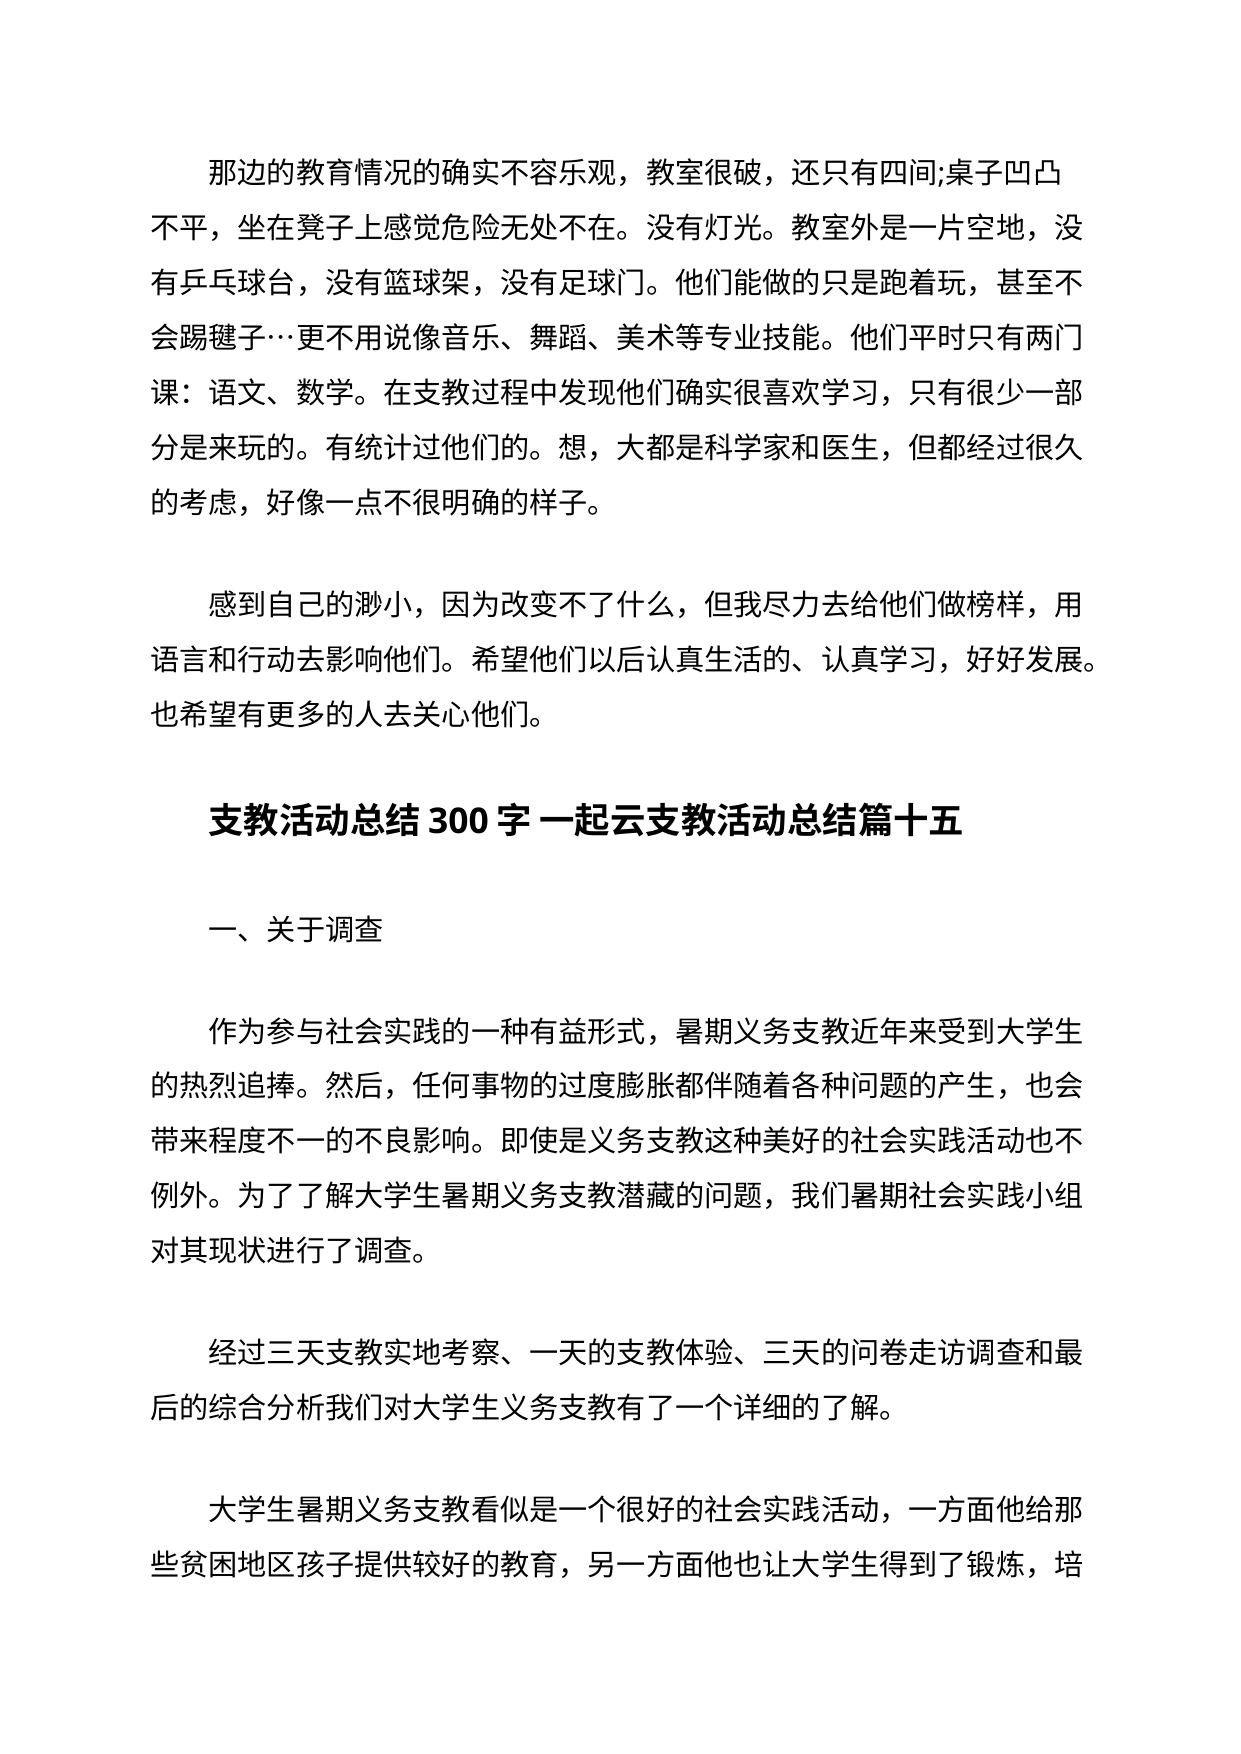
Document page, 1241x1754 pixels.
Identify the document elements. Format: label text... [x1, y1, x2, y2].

text 支教活动总结300字 一起云支教活动总结篇十五 [150, 793, 1090, 844]
text 那边的教育情况的确实不容乐观，教室很破，还只有四间;桌子凹凸不平，坐在凳子上感觉危险无处不在。没有灯光。教室外是一片空地，没有乒乓球台，没有篮球架，没有足球门。他们能做的只是跑着玩，甚至不会踢毽子…更不用说像音乐、舞蹈、美术等专业技能。他们平时只有两门课：语文、数学。在支教过程中发现他们确实很喜欢学习，只有很少一部分是来玩的。有统计过他们的。想，大都是科学家和医生，但都经过很久的考虑，好像一点不很明确的样子。 [150, 150, 1090, 522]
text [150, 1486, 1090, 1583]
text 一、关于调查 [150, 906, 1090, 949]
text 作为参与社会实践的一种有益形式，暑期义务支教近年来受到大学生的热烈追捧。然后，任何事物的过度膨胀都伴随着各种问题的产生，也会带来程度不一的不良影响。即使是义务支教这种美好的社会实践活动也不例外。为了了解大学生暑期义务支教潜藏的问题，我们暑期社会实践小组对其现状进行了调查。 [150, 1008, 1090, 1270]
text 经过三天支教实地考察、一天的支教体验、三天的问卷走访调查和最后的综合分析我们对大学生义务支教有了一个详细的了解。 [150, 1329, 1090, 1427]
text 感到自己的渺小，因为改变不了什么，但我尽力去给他们做榜样，用语言和行动去影响他们。希望他们以后认真生活的、认真学习，好好发展。也希望有更多的人去关心他们。 [150, 581, 1090, 733]
